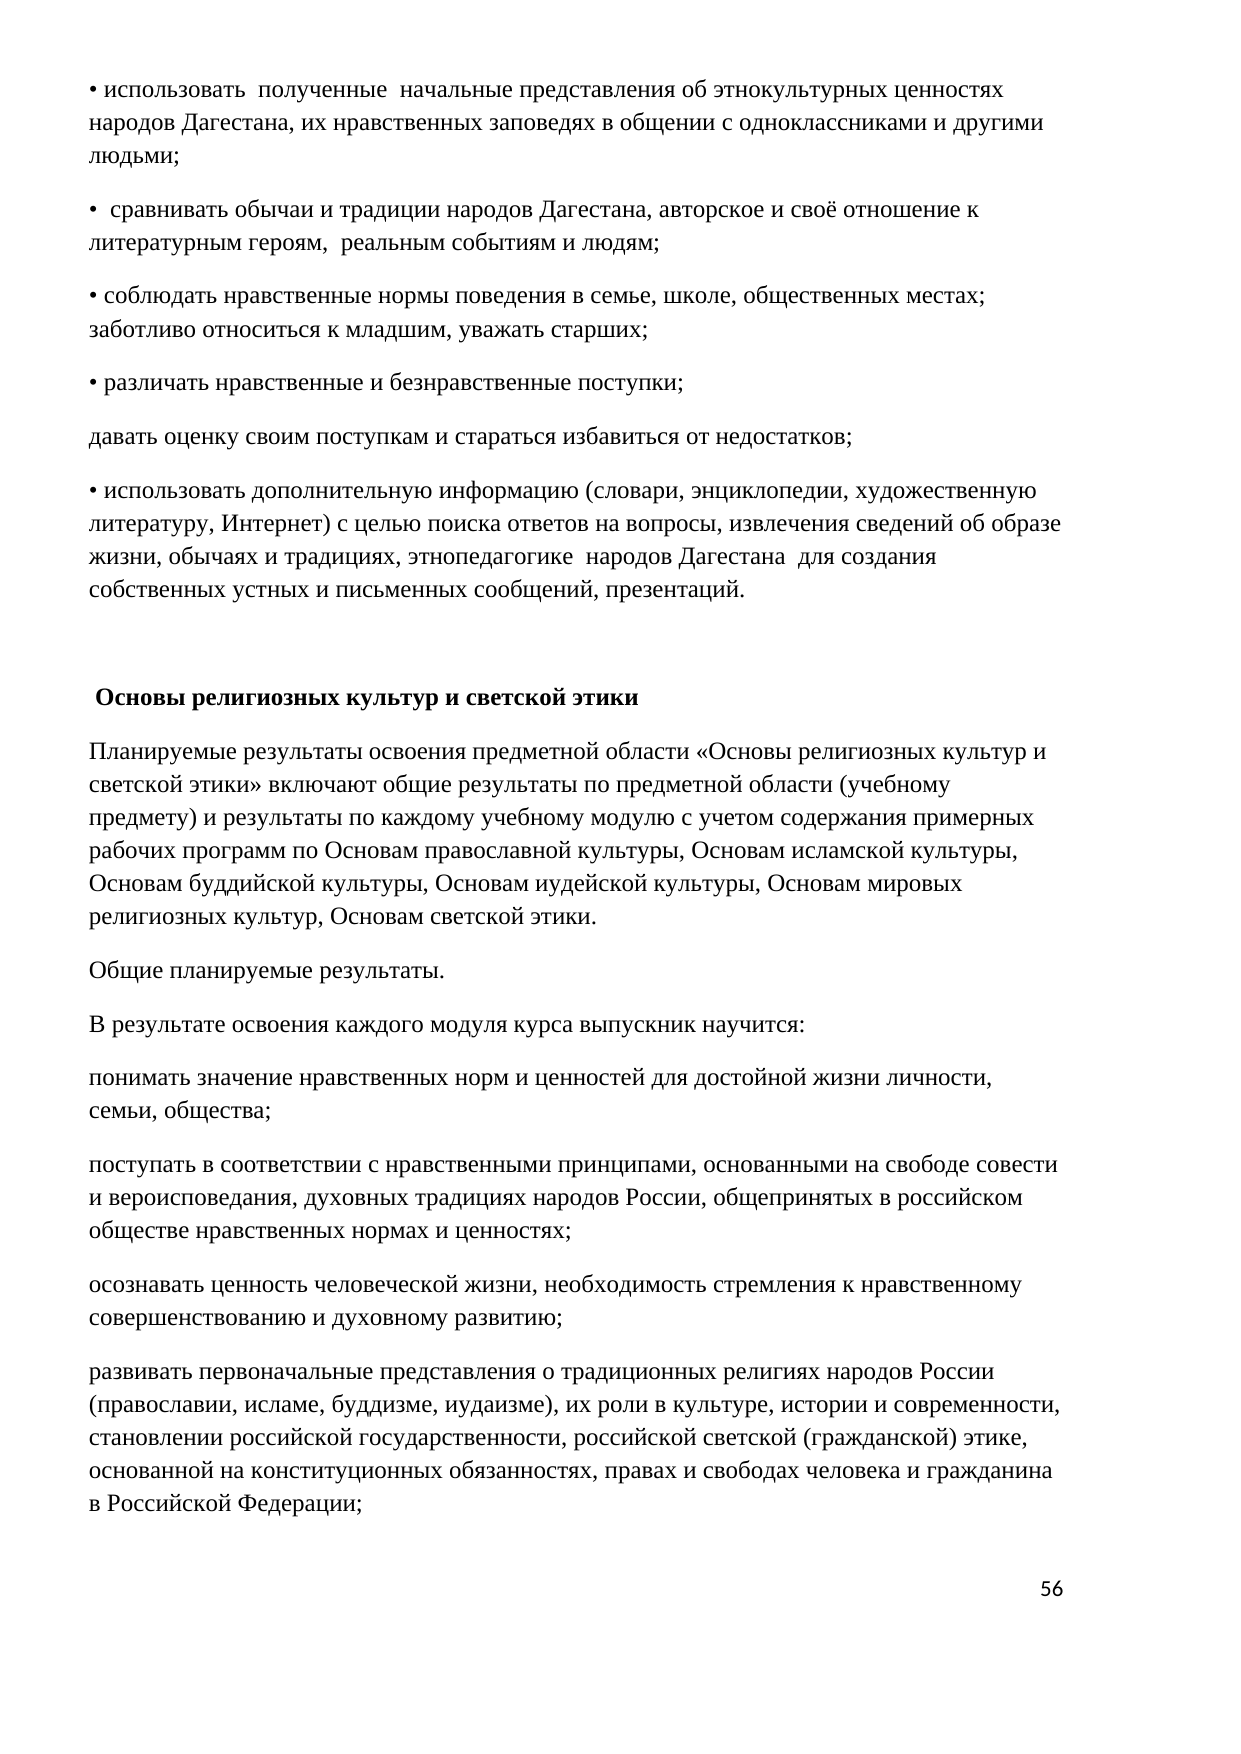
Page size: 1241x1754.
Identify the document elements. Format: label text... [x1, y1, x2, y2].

text • различать нравственные и безнравственные поступки; [89, 367, 1063, 396]
text понимать значение нравственных норм и ценностей для достойной жизни личности, семьи, общества; [89, 1062, 1063, 1124]
text Планируемые результаты освоения предметной области «Основы религиозных культур и светской этики» включают общие результаты по предметной области (учебному предмету) и результаты по каждому учебному модулю с учетом содержания примерных рабочих программ по Основам православной культуры, Основам исламской культуры, Основам буддийской культуры, Основам иудейской культуры, Основам мировых религиозных культур, Основам светской этики. [89, 736, 1063, 930]
text • использовать дополнительную информацию (словари, энциклопедии, художественную литературу, Интернет) с целью поиска ответов на вопросы, извлечения сведений об образе жизни, обычаях и традициях, этнопедагогике народов Дагестана для создания собственных устных и письменных сообщений, презентаций. [89, 475, 1063, 603]
text давать оценку своим поступкам и стараться избавиться от недостатков; [89, 421, 1063, 450]
text • использовать полученные начальные представления об этнокультурных ценностях народов Дагестана, их нравственных заповедях в общении с одноклассниками и другими людьми; [89, 74, 1063, 169]
text поступать в соответствии с нравственными принципами, основанными на свободе совести и вероисповедания, духовных традициях народов России, общепринятых в российском обществе нравственных нормах и ценностях; [89, 1149, 1063, 1244]
text развивать первоначальные представления о традиционных религиях народов России (православии, исламе, буддизме, иудаизме), их роли в культуре, истории и современности, становлении российской государственности, российской светской (гражданской) этике, основанной на конституционных обязанностях, правах и свободах человека и гражданина в Российской Федерации; [89, 1356, 1063, 1517]
text Общие планируемые результаты. [89, 955, 1063, 983]
text Основы религиозных культур и светской этики [89, 682, 1063, 711]
text • соблюдать нравственные нормы поведения в семье, школе, общественных местах; заботливо относиться к младшим, уважать старших; [89, 281, 1063, 342]
text • сравнивать обычаи и традиции народов Дагестана, авторское и своё отношение к литературным героям, реальным событиям и людям; [89, 194, 1063, 256]
text осознавать ценность человеческой жизни, необходимость стремления к нравственному совершенствованию и духовному развитию; [89, 1269, 1063, 1331]
text В результате освоения каждого модуля курса выпускник научится: [89, 1009, 1063, 1037]
